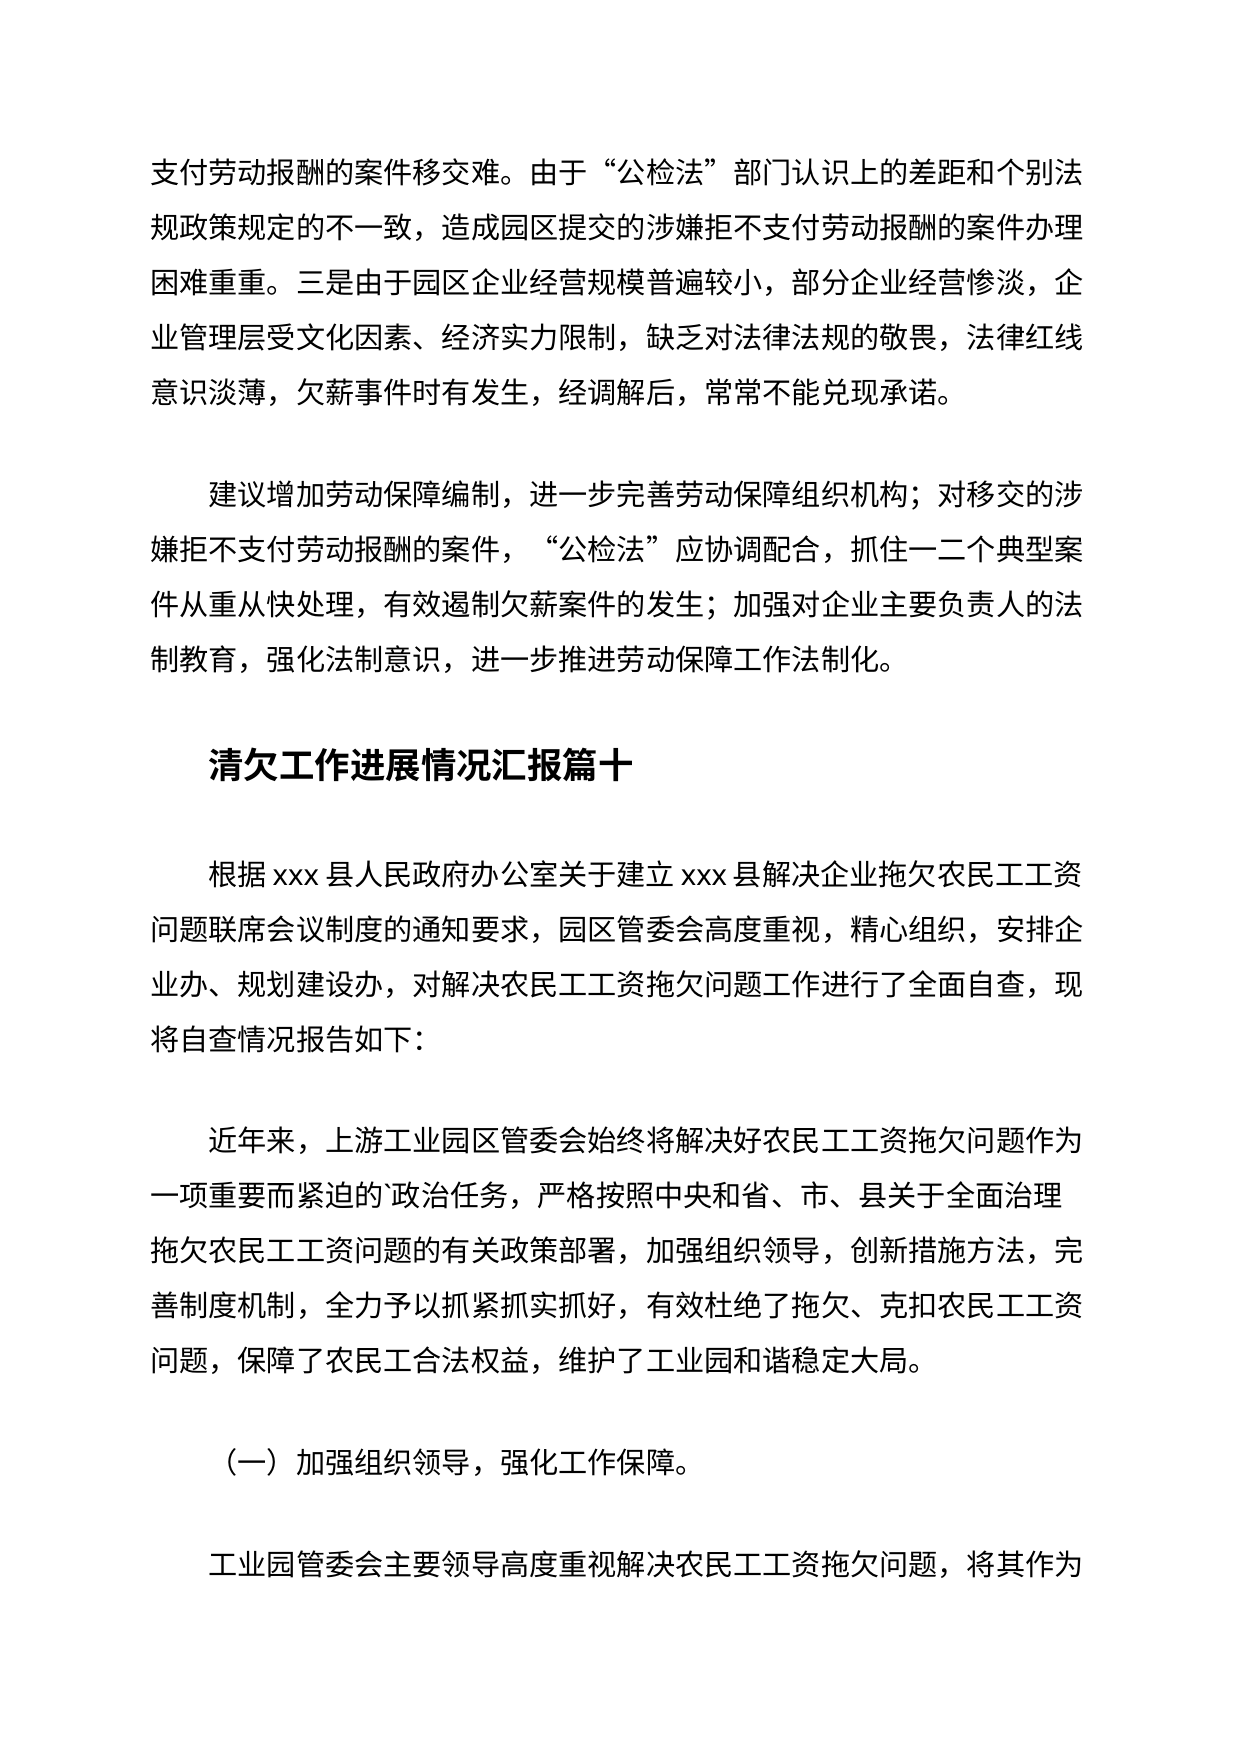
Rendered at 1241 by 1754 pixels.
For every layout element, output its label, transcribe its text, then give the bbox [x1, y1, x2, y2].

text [150, 150, 1090, 412]
text （一）加强组织领导，强化工作保障。 [150, 1439, 1090, 1482]
text 建议增加劳动保障编制，进一步完善劳动保障组织机构；对移交的涉嫌拒不支付劳动报酬的案件，“公检法”应协调配合，抓住一二个典型案件从重从快处理，有效遏制欠薪案件的发生；加强对企业主要负责人的法制教育，强化法制意识，进一步推进劳动保障工作法制化。 [150, 471, 1090, 678]
text 根据xxx县人民政府办公室关于建立xxx县解决企业拖欠农民工工资问题联席会议制度的通知要求，园区管委会高度重视，精心组织，安排企业办、规划建设办，对解决农民工工资拖欠问题工作进行了全面自查，现将自查情况报告如下： [150, 851, 1090, 1058]
text 近年来，上游工业园区管委会始终将解决好农民工工资拖欠问题作为一项重要而紧迫的`政治任务，严格按照中央和省、市、县关于全面治理拖欠农民工工资问题的有关政策部署，加强组织领导，创新措施方法，完善制度机制，全力予以抓紧抓实抓好，有效杜绝了拖欠、克扣农民工工资问题，保障了农民工合法权益，维护了工业园和谐稳定大局。 [150, 1118, 1090, 1380]
text 清欠工作进展情况汇报篇十 [150, 738, 1090, 789]
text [150, 1541, 1090, 1583]
